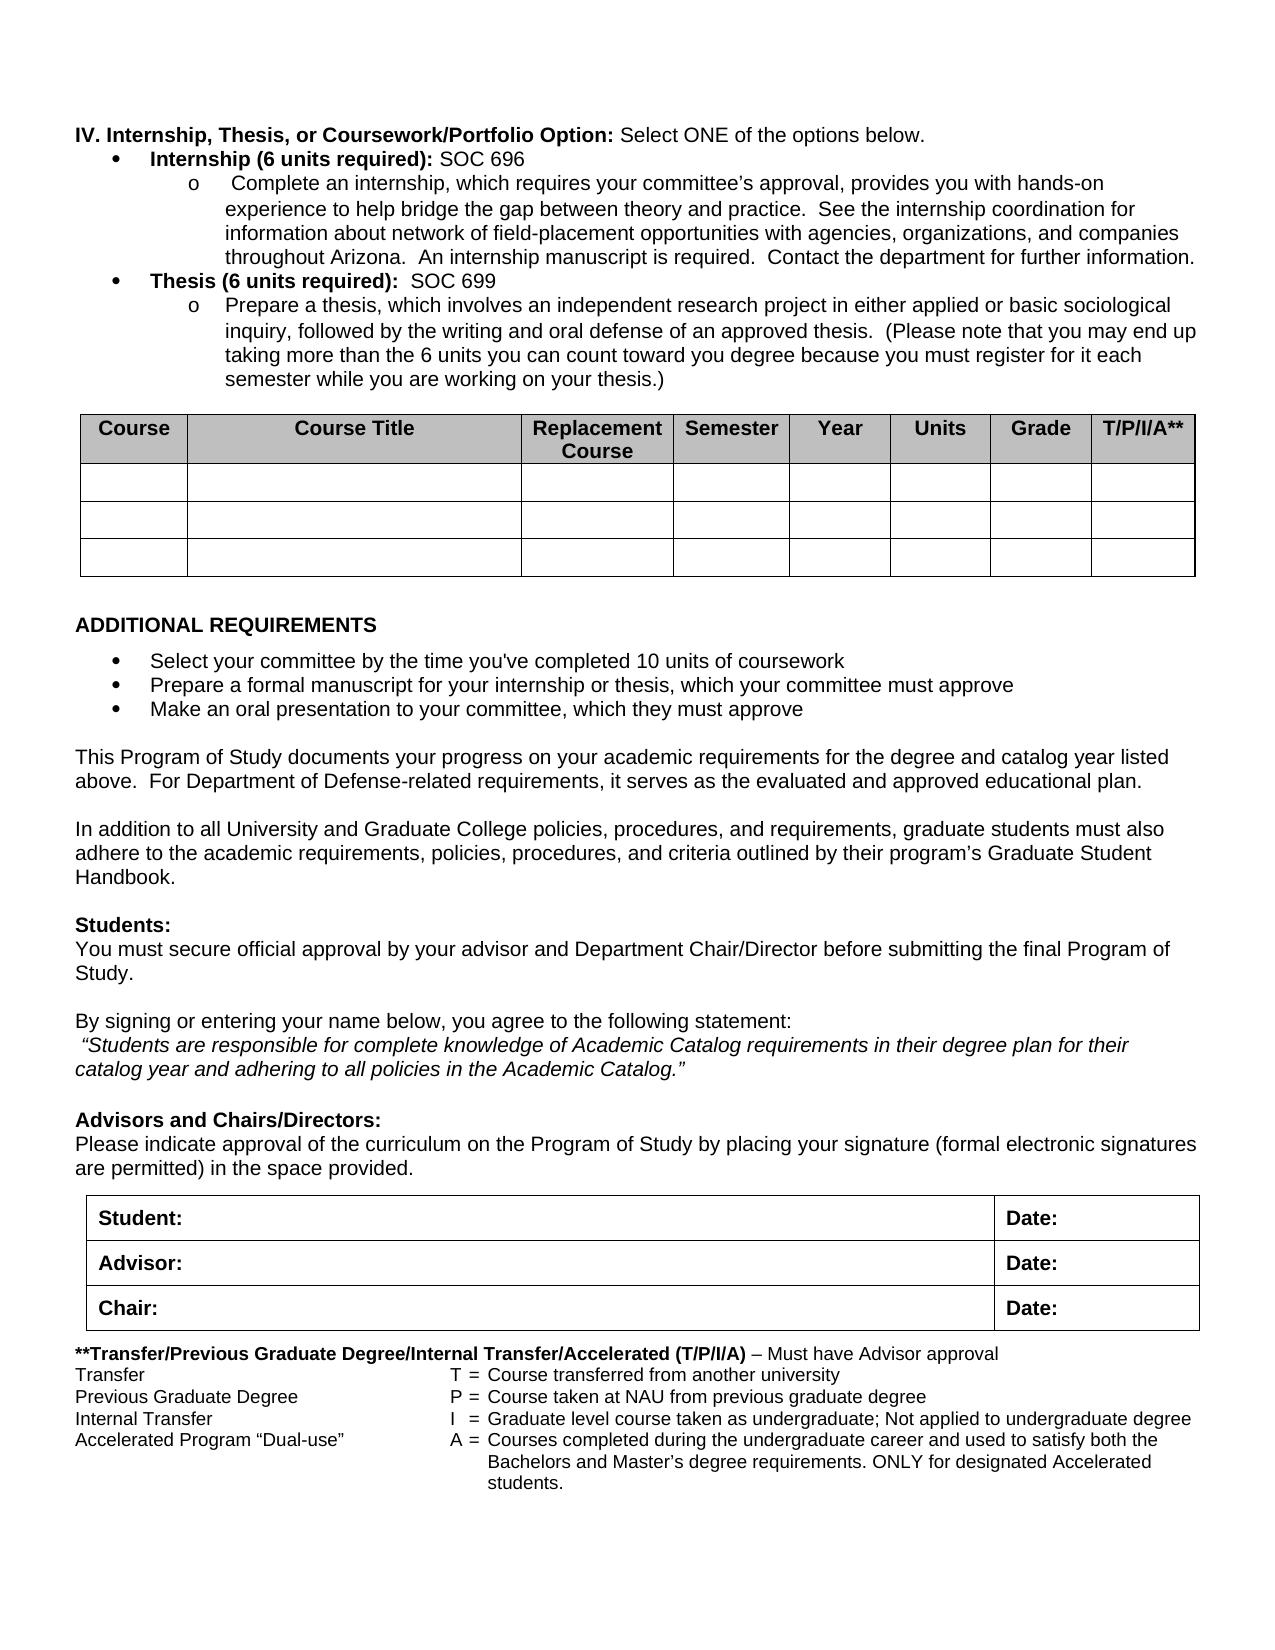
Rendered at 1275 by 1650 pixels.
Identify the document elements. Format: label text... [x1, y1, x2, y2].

table_cell [81, 539, 187, 576]
text Internal Transfer I = Graduate level course taken as undergraduate; Not applied to undergraduate degree [75, 1407, 1200, 1429]
table_cell [991, 539, 1091, 576]
text “Students are responsible for complete knowledge of Academic Catalog requirements in their degree plan for their catalog year and adhering to all policies in the Academic Catalog.” [75, 1032, 1200, 1080]
table_cell [81, 502, 187, 538]
table_cell [1092, 502, 1194, 538]
table_cell Chair: [87, 1286, 994, 1329]
table_header Year [790, 415, 890, 463]
text IV. Internship, Thesis, or Coursework/Portfolio Option: Select ONE of the options below. [75, 123, 1200, 147]
table_cell [891, 539, 990, 576]
table_cell [674, 464, 789, 501]
table_cell [522, 502, 673, 538]
table_header Replacement Course [522, 415, 673, 463]
table_cell [81, 464, 187, 501]
table_cell Advisor: [87, 1241, 994, 1284]
table_header Grade [991, 415, 1091, 463]
table_cell [674, 502, 789, 538]
table_cell [522, 539, 673, 576]
text Advisors and Chairs/Directors: [75, 1108, 1200, 1132]
table_cell [522, 464, 673, 501]
table_cell [188, 539, 521, 576]
table_cell [790, 539, 890, 576]
text By signing or entering your name below, you agree to the following statement: [75, 1008, 1200, 1032]
text You must secure official approval by your advisor and Department Chair/Director before submitting the final Program of Study. [75, 937, 1200, 984]
table_header Units [891, 415, 990, 463]
table_cell [1092, 539, 1194, 576]
table_cell [991, 464, 1091, 501]
list Prepare a formal manuscript for your internship or thesis, which your committee must approve [112, 673, 1200, 697]
table_cell Date: [995, 1286, 1199, 1329]
text This Program of Study documents your progress on your academic requirements for the degree and catalog year listed above. For Department of Defense-related requirements, it serves as the evaluated and approved educational plan. [75, 745, 1200, 793]
table_header Course [81, 415, 187, 463]
list Make an oral presentation to your committee, which they must approve [112, 697, 1200, 721]
table_cell [790, 502, 890, 538]
table_header Student: [87, 1196, 994, 1239]
table_cell [188, 464, 521, 501]
table_header Semester [674, 415, 789, 463]
table_cell [991, 502, 1091, 538]
table_cell [674, 539, 789, 576]
list Select your committee by the time you've completed 10 units of coursework [112, 649, 1200, 673]
table_header T/P/I/A** [1092, 415, 1194, 463]
table_header Date: [995, 1196, 1199, 1239]
list Complete an internship, which requires your committee’s approval, provides you with hands-on experience to help bridge the gap between theory and practice. See the internship coordination for information about network of field-placement opportunities with agencies, organizations, and companies throughout Arizona. An internship manuscript is required. Contact the department for further information. [187, 171, 1200, 269]
text Please indicate approval of the curriculum on the Program of Study by placing your signature (formal electronic signatures are permitted) in the space provided. [75, 1132, 1200, 1180]
list Thesis (6 units required): SOC 699 [112, 269, 1200, 293]
text In addition to all University and Graduate College policies, procedures, and requirements, graduate students must also adhere to the academic requirements, policies, procedures, and criteria outlined by their program’s Graduate Student Handbook. [75, 817, 1200, 889]
text Previous Graduate Degree P = Course taken at NAU from previous graduate degree [75, 1386, 1200, 1407]
text Accelerated Program “Dual-use” A = Courses completed during the undergraduate career and used to satisfy both the Bachelors and Master’s degree requirements. ONLY for designated Accelerated students. [75, 1429, 1200, 1493]
table_cell [188, 502, 521, 538]
table_cell [790, 464, 890, 501]
text **Transfer/Previous Graduate Degree/Internal Transfer/Accelerated (T/P/I/A) – Must have Advisor approval [75, 1343, 1200, 1364]
table_cell [1092, 464, 1194, 501]
table_cell [891, 464, 990, 501]
table_cell [891, 502, 990, 538]
list Internship (6 units required): SOC 696 [112, 147, 1200, 171]
list Prepare a thesis, which involves an independent research project in either applied or basic sociological inquiry, followed by the writing and oral defense of an approved thesis. (Please note that you may end up taking more than the 6 units you can count toward you degree because you must register for it each semester while you are working on your thesis.) [187, 293, 1200, 390]
table_header Course Title [188, 415, 521, 463]
text Students: [75, 913, 1200, 937]
text Additional Requirements [75, 613, 1200, 637]
text Transfer T = Course transferred from another university [75, 1364, 1200, 1386]
table_cell Date: [995, 1241, 1199, 1284]
